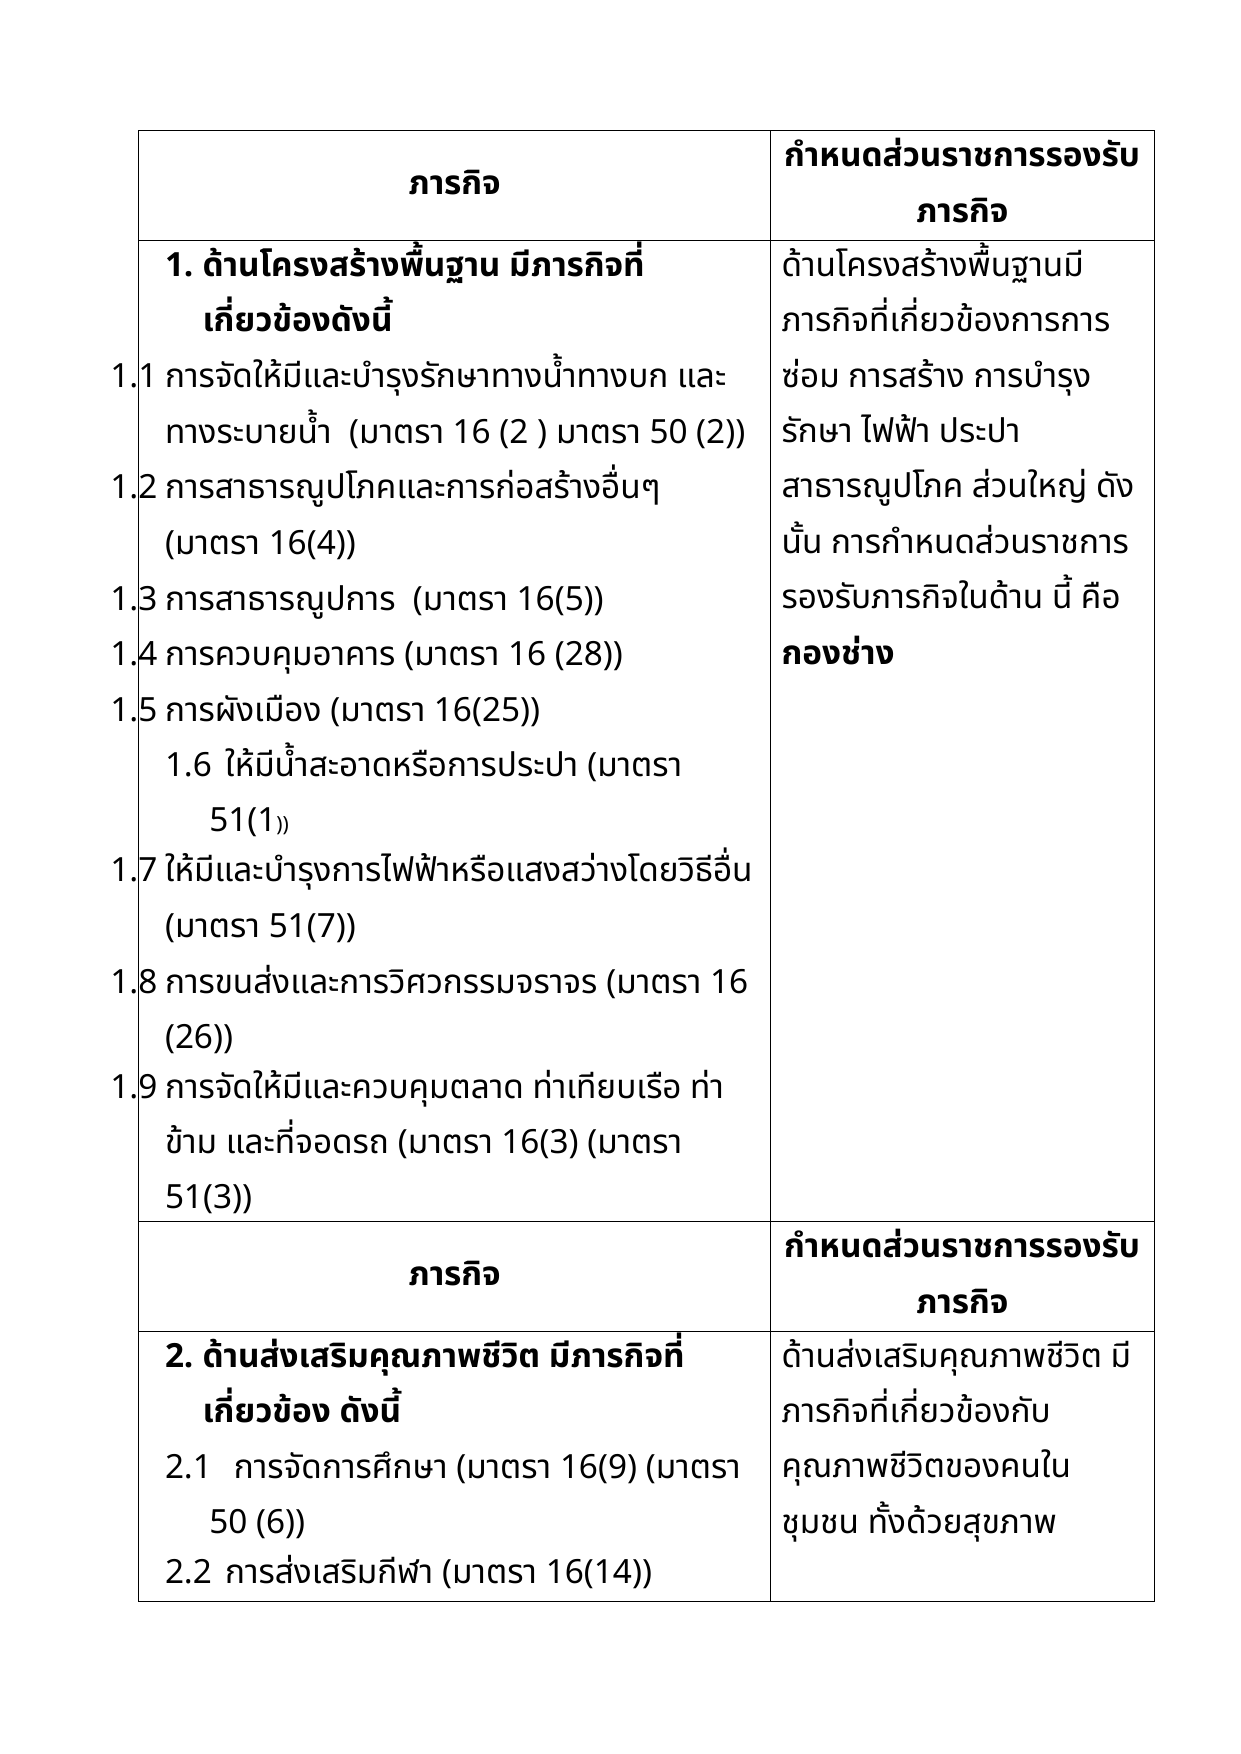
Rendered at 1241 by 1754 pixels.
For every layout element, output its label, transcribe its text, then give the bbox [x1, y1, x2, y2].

table_cell ด้านโครงสร้างพื้นฐานมีภารกิจที่เกี่ยวข้องการการซ่อม การสร้าง การบำรุงรักษา ไฟฟ้า ประปา สาธารณูปโภค ส่วนใหญ่ ดังนั้น การกำหนดส่วนราชการรองรับภารกิจในด้าน นี้ คือ กองช่าง [771, 241, 1154, 1221]
table_header กำหนดส่วนราชการรองรับภารกิจ [771, 131, 1154, 240]
table_cell ภารกิจ [139, 1222, 770, 1331]
table_cell ด้านโครงสร้างพื้นฐาน มีภารกิจที่เกี่ยวข้องดังนี้ การจัดให้มีและบำรุงรักษาทางน้ำทางบก และทางระบายน้ำ (มาตรา 16 (2 ) มาตรา 50 (2)) การสาธารณูปโภคและการก่อสร้างอื่นๆ (มาตรา 16(4)) การสาธารณูปการ (มาตรา 16(5)) การควบคุมอาคาร (มาตรา 16 (28)) การผังเมือง (มาตรา 16(25)) ให้มีน้ำสะอาดหรือการประปา (มาตรา 51(1)) ให้มีและบำรุงการไฟฟ้าหรือแสงสว่างโดยวิธีอื่น (มาตรา 51(7)) การขนส่งและการวิศวกรรมจราจร (มาตรา 16 (26)) การจัดให้มีและควบคุมตลาด ท่าเทียบเรือ ท่าข้าม และที่จอดรถ (มาตรา 16(3) (มาตรา 51(3)) [139, 241, 770, 1221]
table_cell กำหนดส่วนราชการรองรับภารกิจ [771, 1222, 1154, 1331]
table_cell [771, 1332, 1154, 1601]
table_header ภารกิจ [139, 131, 770, 240]
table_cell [139, 1332, 770, 1601]
